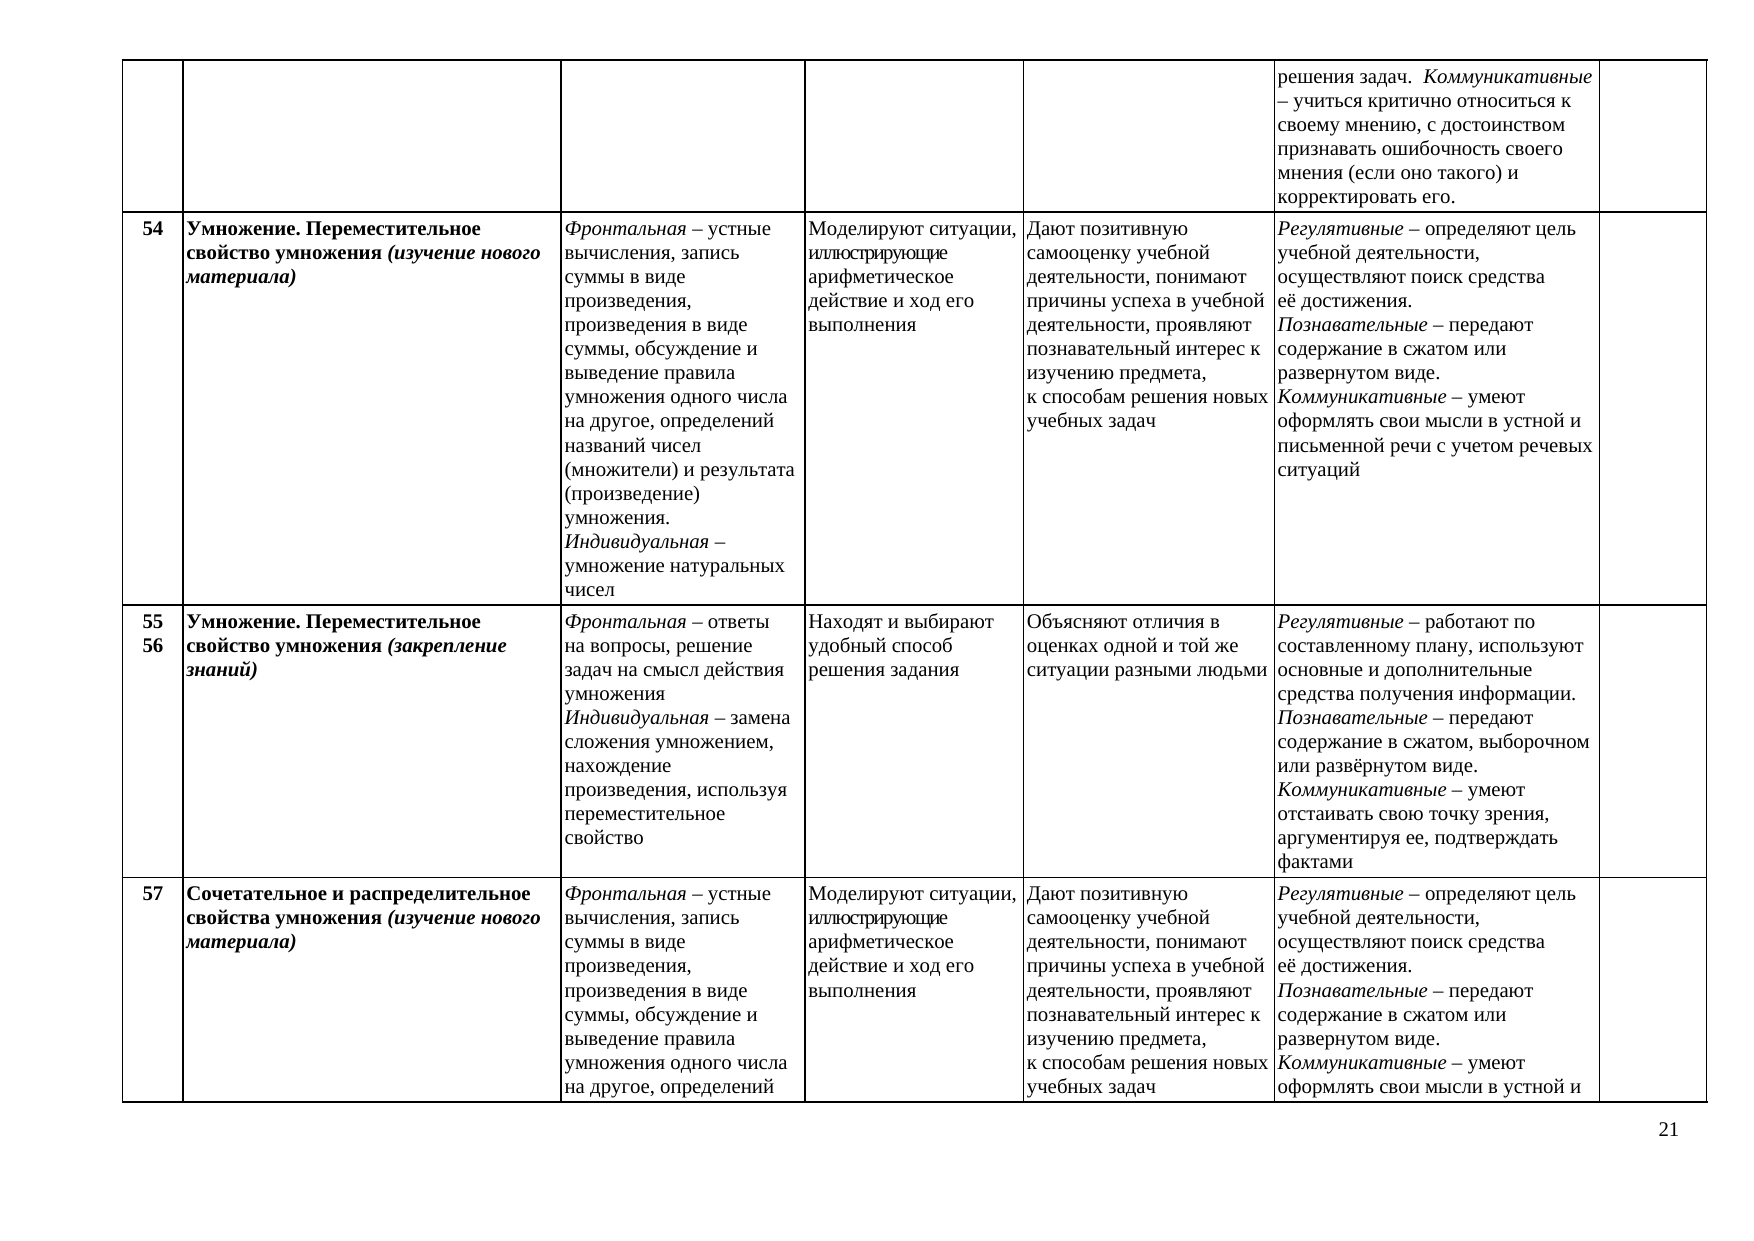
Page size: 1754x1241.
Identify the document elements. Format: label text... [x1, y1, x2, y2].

table_cell 54 [123, 213, 182, 604]
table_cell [1024, 878, 1274, 1101]
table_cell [806, 878, 1023, 1101]
table_cell [1600, 606, 1706, 877]
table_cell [562, 878, 804, 1101]
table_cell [806, 61, 1023, 211]
table_cell Объясняют отличия в оценках одной и той же ситуации разными людьми [1024, 606, 1274, 877]
table_cell 53 [123, 61, 182, 211]
table_cell [1600, 61, 1706, 211]
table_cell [1275, 878, 1599, 1101]
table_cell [1024, 61, 1274, 211]
table_cell [1600, 213, 1706, 604]
table_cell Фронтальная – ответы на вопросы, решение задач на смысл действия умножения Индивидуальная – замена сложения умножением, нахождение произведения, используя переместительное свойство [562, 606, 804, 877]
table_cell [184, 878, 560, 1101]
table_cell Умножение. Переместительное свойство умножения (изучение нового материала) [184, 213, 560, 604]
table_cell 55 56 [123, 606, 182, 877]
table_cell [1275, 61, 1599, 211]
table_cell Моделируют ситуации, иллюстрирующие арифметическое действие и ход его выполнения [806, 213, 1023, 604]
table_cell [1600, 878, 1706, 1101]
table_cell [184, 61, 560, 211]
table_cell Находят и выбирают удобный способ решения задания [806, 606, 1023, 877]
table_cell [562, 61, 804, 211]
table_cell 57 [123, 878, 182, 1101]
table_cell Умножение. Переместительное свойство умножения (закрепление знаний) [184, 606, 560, 877]
